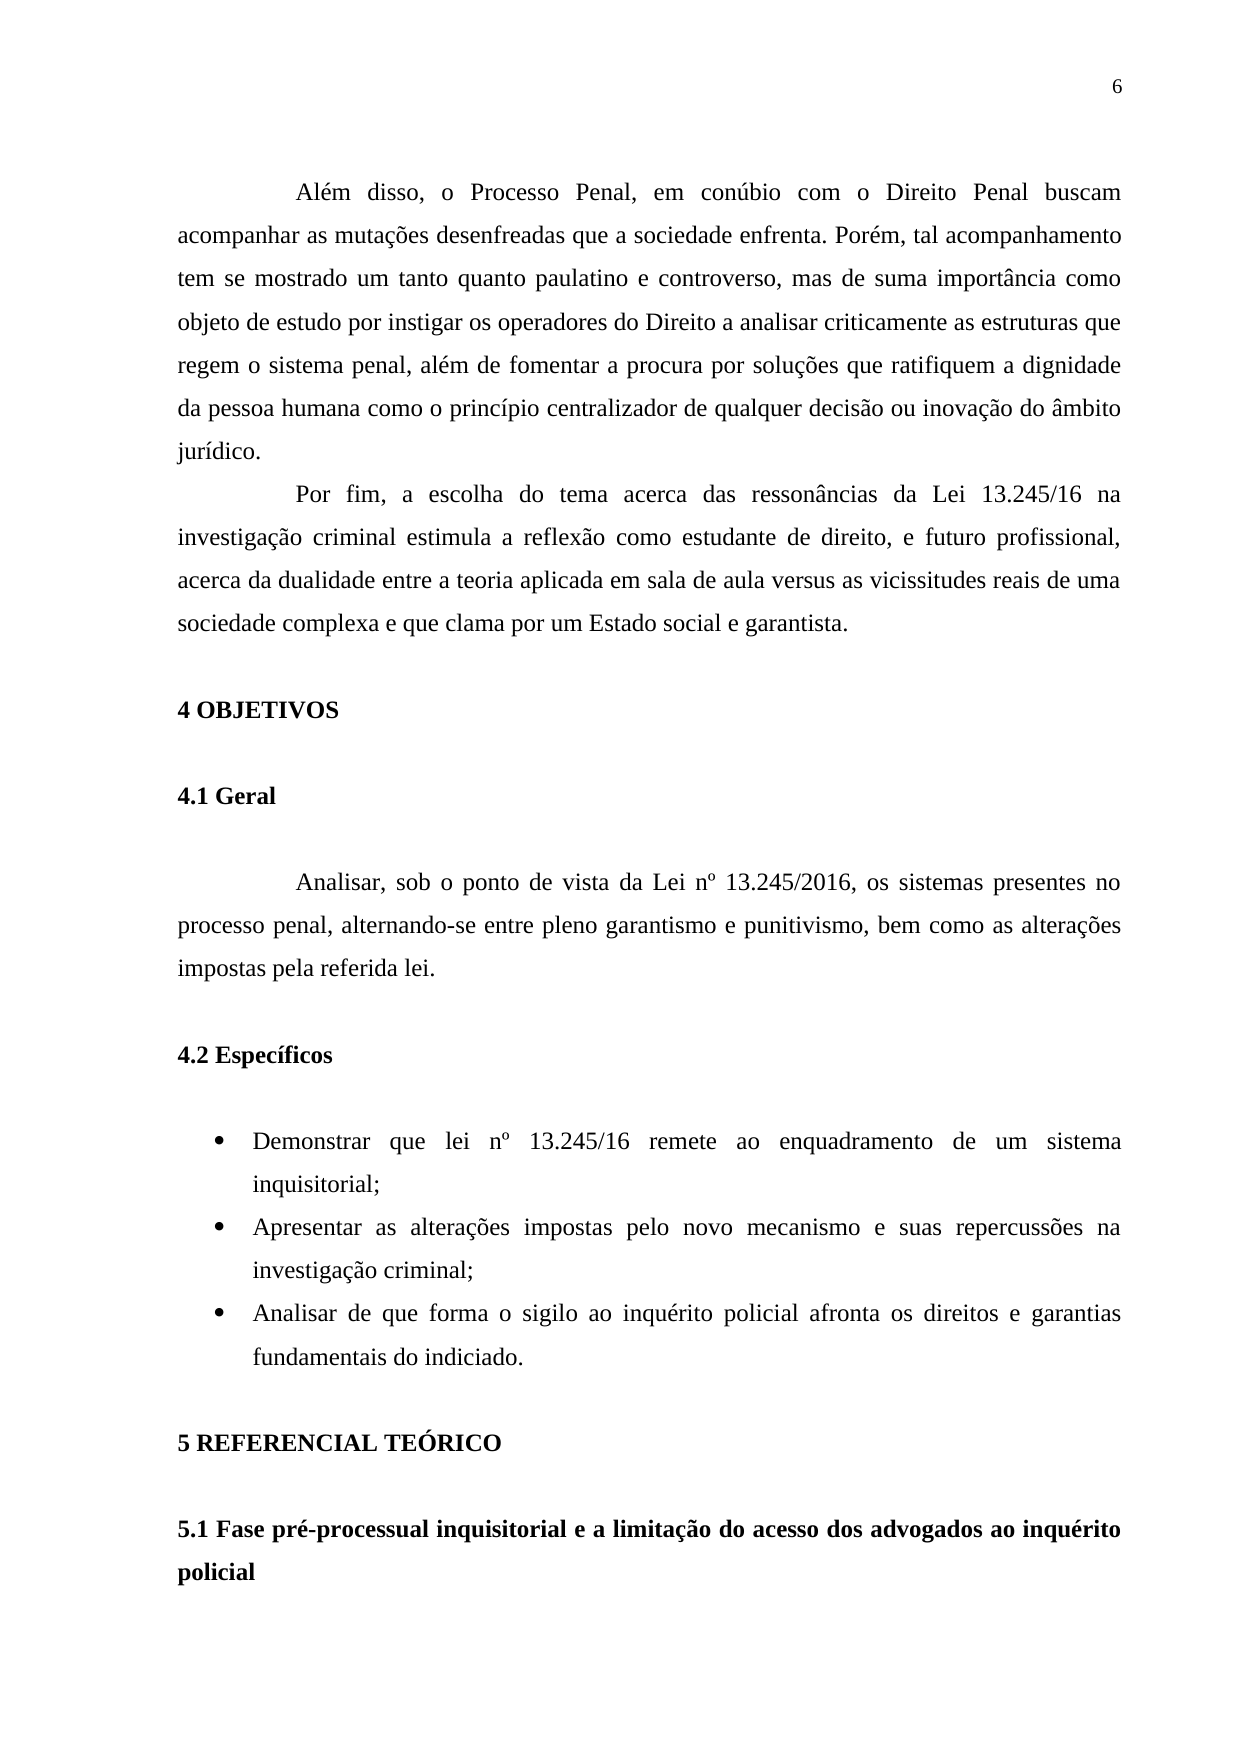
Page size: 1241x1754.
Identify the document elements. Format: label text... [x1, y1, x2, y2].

list Apresentar as alterações impostas pelo novo mecanismo e suas repercussões na investigação criminal; [215, 1212, 1122, 1284]
text Analisar, sob o ponto de vista da Lei nº 13.245/2016, os sistemas presentes no processo penal, alternando-se entre pleno garantismo e punitivismo, bem como as alterações impostas pela referida lei. [177, 867, 1122, 982]
list Analisar de que forma o sigilo ao inquérito policial afronta os direitos e garantias fundamentais do indiciado. [215, 1298, 1122, 1370]
text 4.1 Geral [177, 781, 1122, 810]
text 5.1 Fase pré-processual inquisitorial e a limitação do acesso dos advogados ao inquérito policial [177, 1514, 1122, 1586]
list Demonstrar que lei nº 13.245/16 remete ao enquadramento de um sistema inquisitorial; [215, 1126, 1122, 1198]
text Além disso, o Processo Penal, em conúbio com o Direito Penal buscam acompanhar as mutações desenfreadas que a sociedade enfrenta. Porém, tal acompanhamento tem se mostrado um tanto quanto paulatino e controverso, mas de suma importância como objeto de estudo por instigar os operadores do Direito a analisar criticamente as estruturas que regem o sistema penal, além de fomentar a procura por soluções que ratifiquem a dignidade da pessoa humana como o princípio centralizador de qualquer decisão ou inovação do âmbito jurídico. [177, 177, 1122, 465]
text Por fim, a escolha do tema acerca das ressonâncias da Lei 13.245/16 na investigação criminal estimula a reflexão como estudante de direito, e futuro profissional, acerca da dualidade entre a teoria aplicada em sala de aula versus as vicissitudes reais de uma sociedade complexa e que clama por um Estado social e garantista. [177, 479, 1122, 637]
text 5 REFERENCIAL TEÓRICO [177, 1428, 1122, 1457]
text 4 OBJETIVOS [177, 695, 1122, 723]
text 4.2 Específicos [177, 1040, 1122, 1068]
